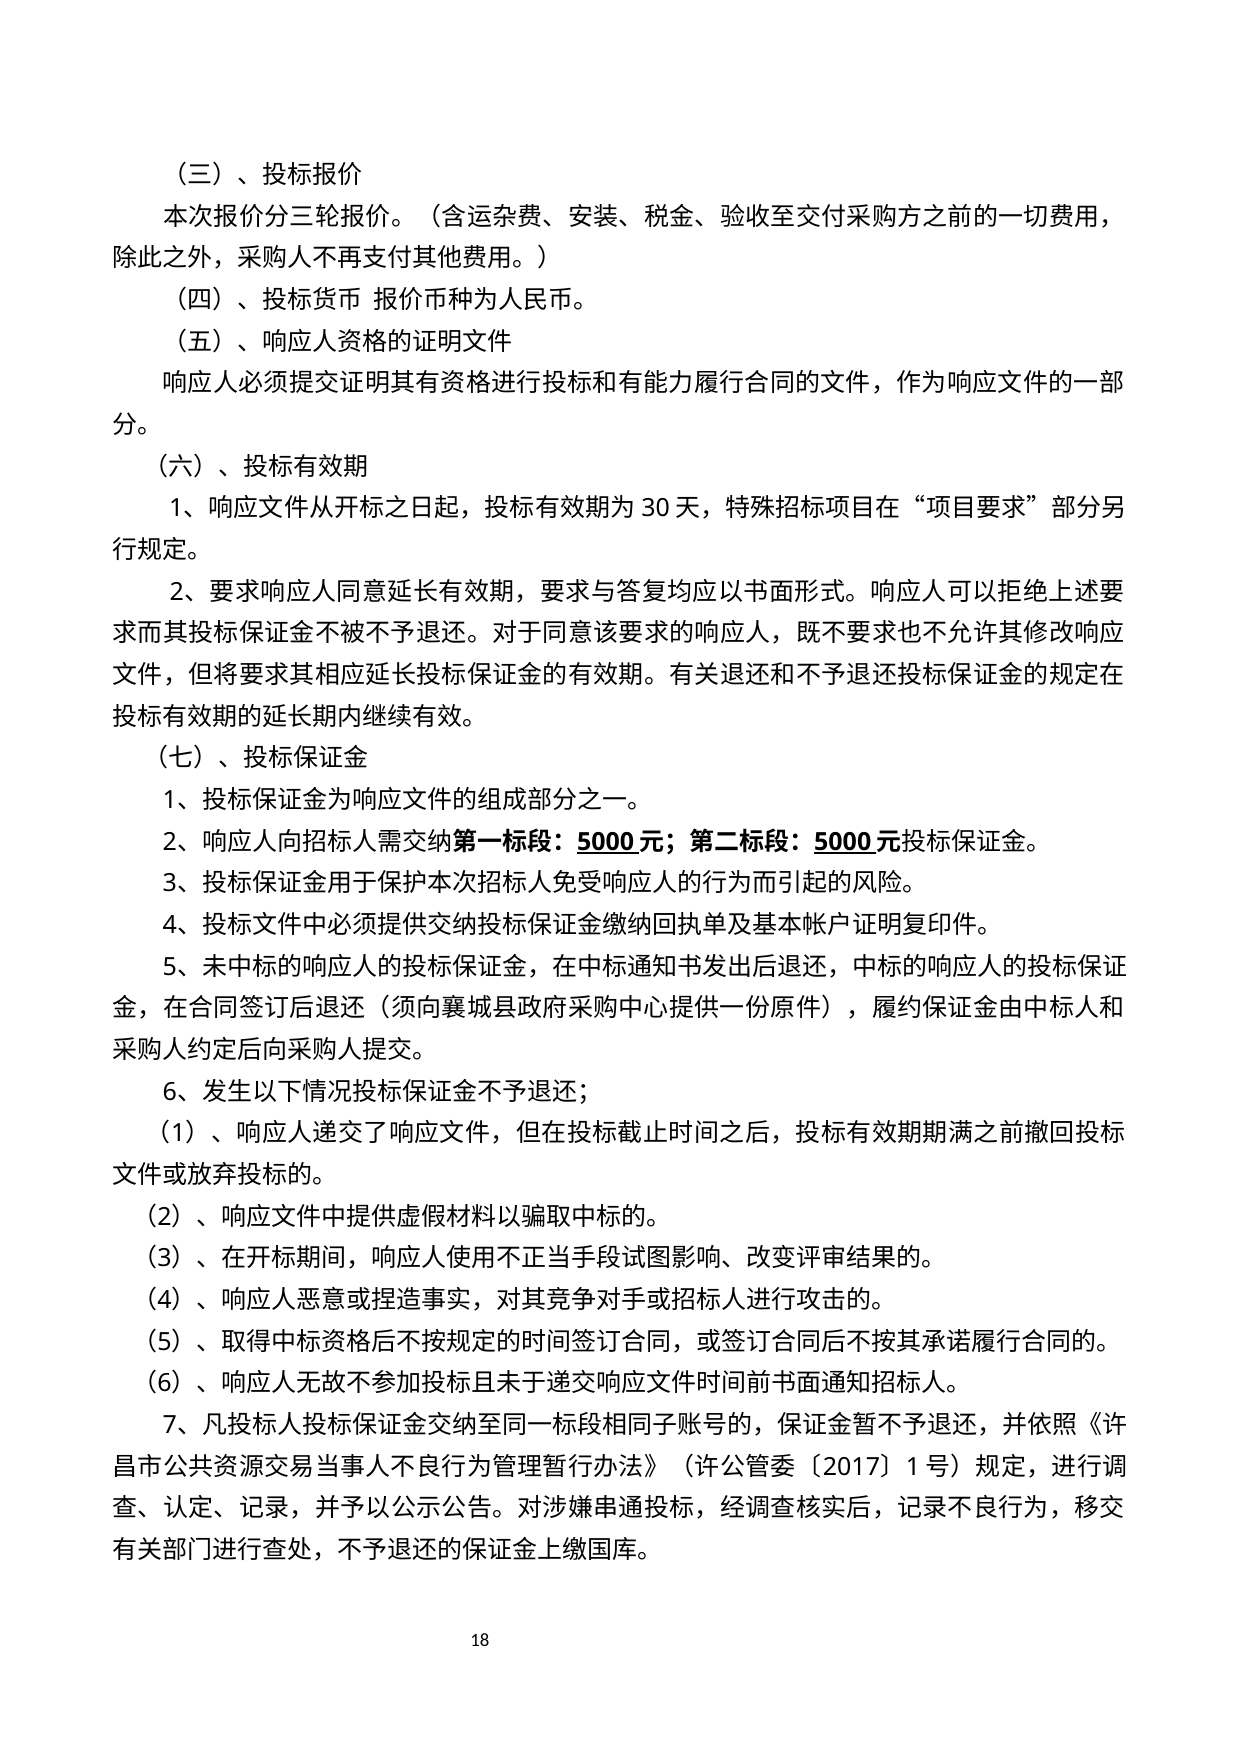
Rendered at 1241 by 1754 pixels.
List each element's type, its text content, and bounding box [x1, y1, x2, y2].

text 1、投标保证金为响应文件的组成部分之一。 [112, 775, 1128, 817]
text 3、投标保证金用于保护本次招标人免受响应人的行为而引起的风险。 [112, 858, 1128, 900]
text 7、凡投标人投标保证金交纳至同一标段相同子账号的，保证金暂不予退还，并依照《许昌市公共资源交易当事人不良行为管理暂行办法》（许公管委〔2017〕1号）规定，进行调查、认定、记录，并予以公示公告。对涉嫌串通投标，经调查核实后，记录不良行为，移交有关部门进行查处，不予退还的保证金上缴国库。 [112, 1400, 1128, 1567]
text 2、响应人向招标人需交纳第一标段：5000元；第二标段：5000元投标保证金。 [112, 817, 1128, 858]
text （五）、响应人资格的证明文件 [112, 317, 1128, 358]
text 5、未中标的响应人的投标保证金，在中标通知书发出后退还，中标的响应人的投标保证金，在合同签订后退还（须向襄城县政府采购中心提供一份原件），履约保证金由中标人和采购人约定后向采购人提交。 [112, 942, 1128, 1067]
text （七）、投标保证金 [112, 733, 1128, 775]
text （3）、在开标期间，响应人使用不正当手段试图影响、改变评审结果的。 [112, 1233, 1128, 1275]
text 本次报价分三轮报价。（含运杂费、安装、税金、验收至交付采购方之前的一切费用，除此之外，采购人不再支付其他费用。） [112, 192, 1128, 275]
text （四）、投标货币 报价币种为人民币。 [112, 275, 1128, 317]
text 2、要求响应人同意延长有效期，要求与答复均应以书面形式。响应人可以拒绝上述要求而其投标保证金不被不予退还。对于同意该要求的响应人，既不要求也不允许其修改响应文件，但将要求其相应延长投标保证金的有效期。有关退还和不予退还投标保证金的规定在投标有效期的延长期内继续有效。 [112, 567, 1128, 733]
text 6、发生以下情况投标保证金不予退还； [112, 1067, 1128, 1108]
text 响应人必须提交证明其有资格进行投标和有能力履行合同的文件，作为响应文件的一部分。 [112, 358, 1128, 442]
text （4）、响应人恶意或捏造事实，对其竞争对手或招标人进行攻击的。 [112, 1275, 1128, 1317]
text （1）、响应人递交了响应文件，但在投标截止时间之后，投标有效期期满之前撤回投标文件或放弃投标的。 [112, 1108, 1128, 1192]
text （6）、响应人无故不参加投标且未于递交响应文件时间前书面通知招标人。 [112, 1358, 1128, 1400]
text （5）、取得中标资格后不按规定的时间签订合同，或签订合同后不按其承诺履行合同的。 [112, 1317, 1128, 1358]
text （三）、投标报价 [112, 150, 1128, 192]
text 1、响应文件从开标之日起，投标有效期为30天，特殊招标项目在“项目要求”部分另行规定。 [112, 483, 1128, 567]
text （六）、投标有效期 [112, 442, 1128, 483]
text （2）、响应文件中提供虚假材料以骗取中标的。 [112, 1192, 1128, 1233]
text 4、投标文件中必须提供交纳投标保证金缴纳回执单及基本帐户证明复印件。 [112, 900, 1128, 942]
